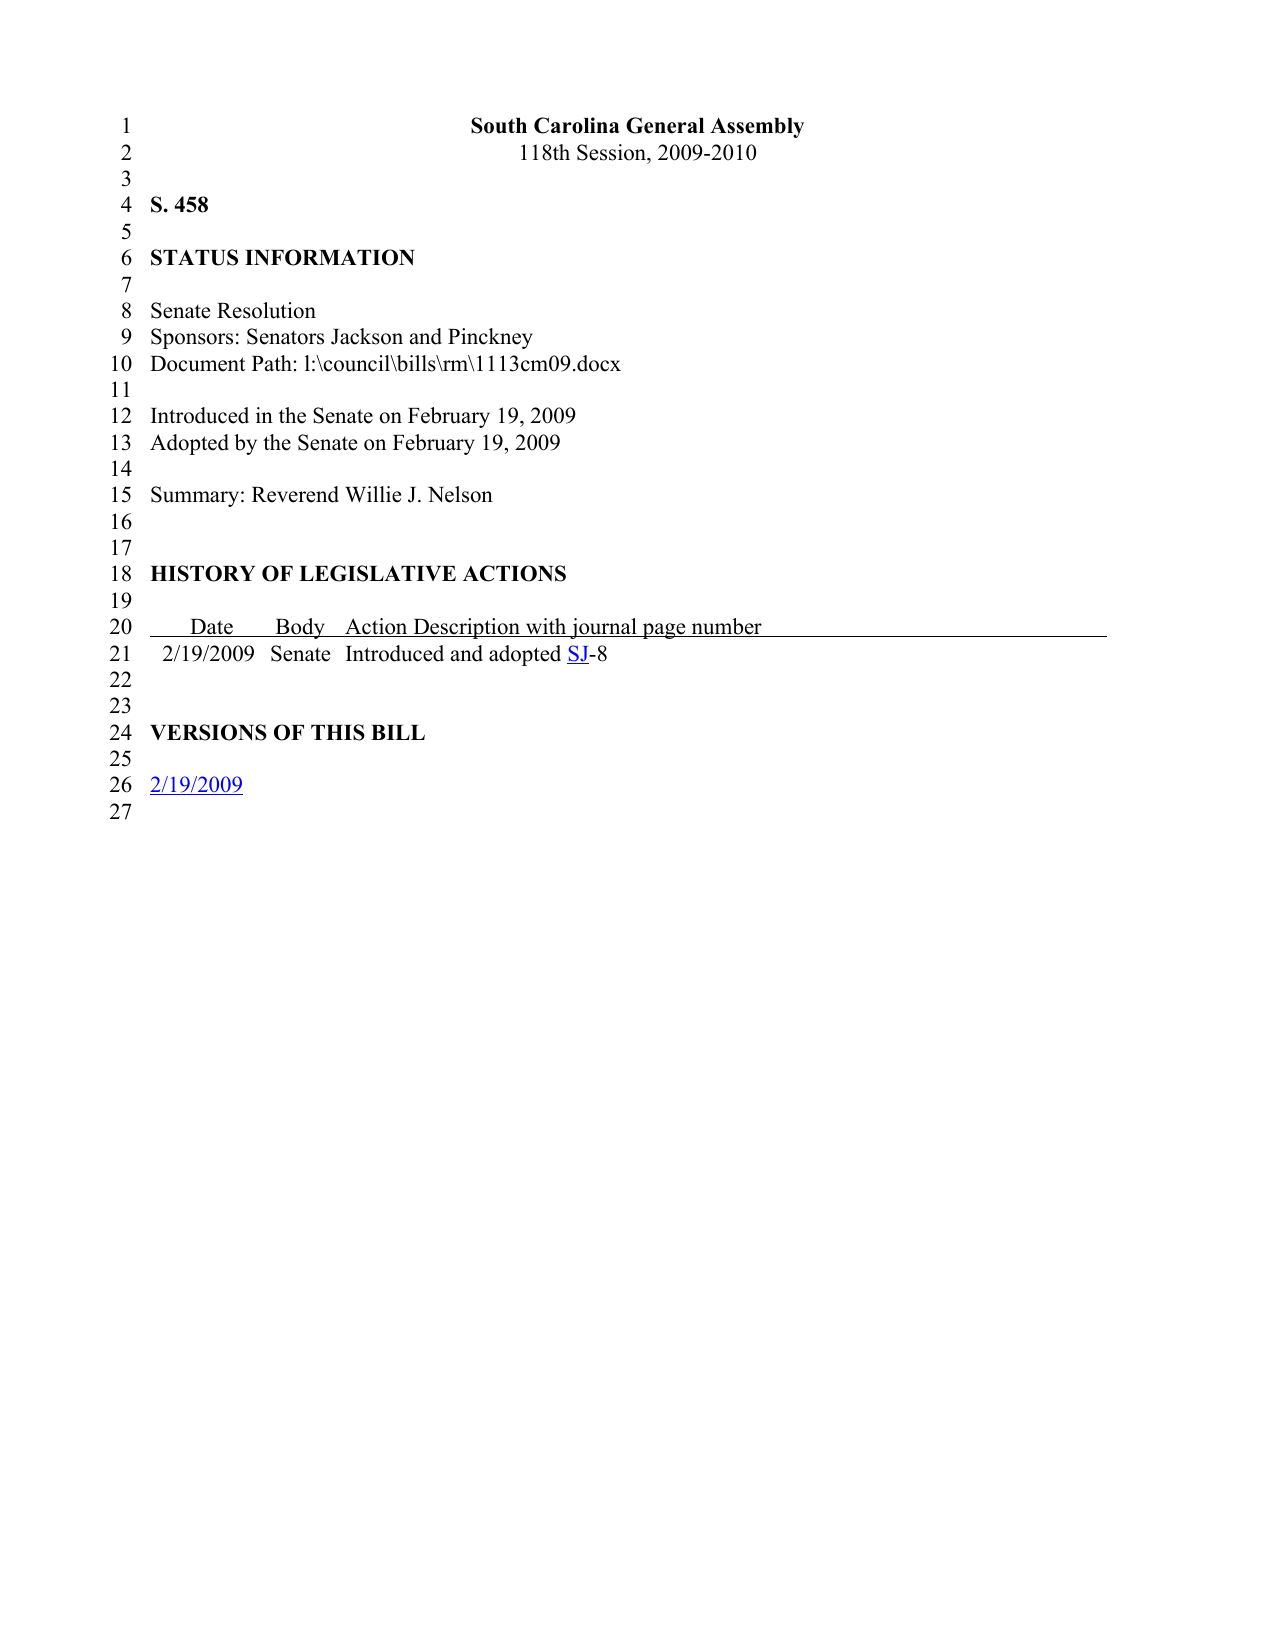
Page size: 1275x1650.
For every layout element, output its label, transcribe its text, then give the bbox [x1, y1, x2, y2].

text VERSIONS OF THIS BILL [150, 719, 1125, 745]
text Sponsors: Senators Jackson and Pinckney [150, 323, 1125, 350]
text Adopted by the Senate on February 19, 2009 [150, 429, 1125, 455]
text Senate Resolution [150, 297, 1125, 323]
text South Carolina General Assembly [150, 112, 1125, 139]
text Introduced in the Senate on February 19, 2009 [150, 402, 1125, 429]
text STATUS INFORMATION [150, 244, 1125, 271]
text 2/19/2009 Senate Introduced and adopted SJ-8 [150, 639, 1125, 666]
text Document Path: l:\council\bills\rm\1113cm09.docx [150, 350, 1125, 376]
text Date Body Action Description with journal page number [150, 613, 1125, 639]
text 2/19/2009 [150, 771, 1125, 798]
text Summary: Reverend Willie J. Nelson [150, 481, 1125, 508]
text 118th Session, 2009-2010 [150, 139, 1125, 165]
text S. 458 [150, 192, 1125, 218]
text HISTORY OF LEGISLATIVE ACTIONS [150, 561, 1125, 587]
